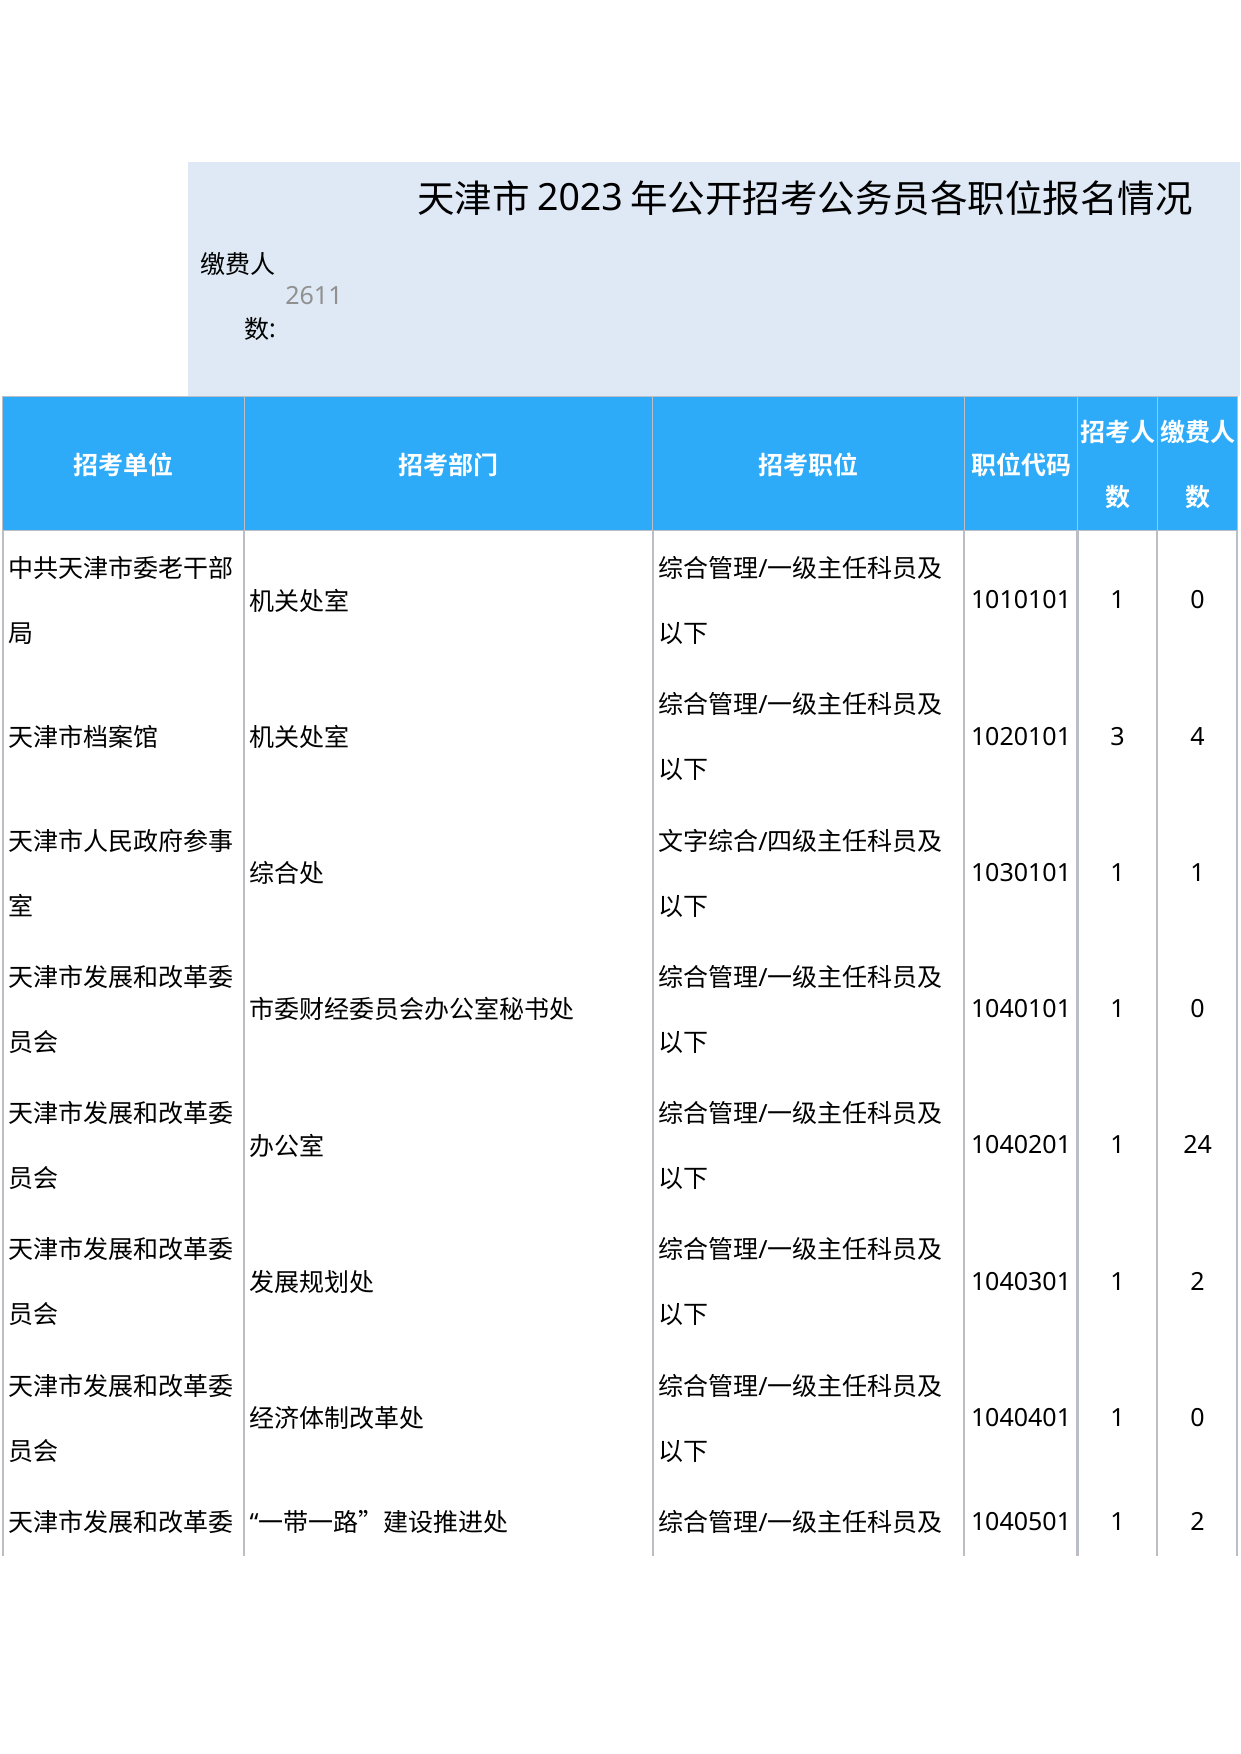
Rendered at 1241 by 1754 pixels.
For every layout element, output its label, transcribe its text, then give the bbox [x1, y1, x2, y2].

table_cell 天津市发展和改革委员会 [4, 940, 243, 1076]
table_cell 机关处室 [245, 667, 652, 803]
table_cell 1040401 [965, 1349, 1076, 1485]
table_cell 天津市发展和改革委员会 [4, 1076, 243, 1212]
table_cell 天津市发展和改革委员会 [4, 1485, 243, 1556]
table_cell 1030101 [965, 804, 1076, 940]
table_cell 1 [1158, 804, 1236, 940]
table_cell 综合管理/一级主任科员及以下 [654, 667, 963, 803]
table_header 缴费人数 [1158, 397, 1237, 530]
table_cell 24 [1158, 1076, 1236, 1212]
table_header 招考职位 [653, 397, 964, 530]
table_cell 1040301 [965, 1212, 1076, 1348]
table_header 职位代码 [965, 397, 1077, 530]
table_cell 4 [1158, 667, 1236, 803]
table_header 招考人数 [1078, 397, 1157, 530]
table_cell 天津市档案馆 [4, 667, 243, 803]
table_cell 经济体制改革处 [245, 1349, 652, 1485]
table_cell 0 [1158, 940, 1236, 1076]
table_cell 1040201 [965, 1076, 1076, 1212]
table_cell “一带一路”建设推进处 [245, 1485, 652, 1556]
table_cell 市委财经委员会办公室秘书处 [245, 940, 652, 1076]
table_header 招考单位 [3, 397, 244, 530]
table_cell 0 [1158, 1349, 1236, 1485]
table_cell 综合管理/一级主任科员及以下 [654, 531, 963, 667]
table_cell 1020101 [965, 667, 1076, 803]
table_cell 1040101 [965, 940, 1076, 1076]
table_cell 发展规划处 [245, 1212, 652, 1348]
table_cell 综合管理/一级主任科员及以下 [654, 1076, 963, 1212]
table_cell 天津市人民政府参事室 [4, 804, 243, 940]
table_cell 1 [1079, 1076, 1156, 1212]
table_cell 文字综合/四级主任科员及以下 [654, 804, 963, 940]
table_cell 1 [1079, 1349, 1156, 1485]
table_cell 1 [1079, 940, 1156, 1076]
table_cell 机关处室 [245, 531, 652, 667]
table_cell 综合处 [245, 804, 652, 940]
table_cell 中共天津市委老干部局 [4, 531, 243, 667]
table_header 天津市2023年公开招考公务员各职位报名情况 [188, 162, 1240, 396]
table_cell 1 [1079, 1212, 1156, 1348]
table_cell 综合管理/一级主任科员及以下 [654, 1212, 963, 1348]
table_cell 0 [1158, 531, 1236, 667]
table_cell 综合管理/一级主任科员及以下 [654, 1485, 963, 1556]
table_cell 天津市发展和改革委员会 [4, 1349, 243, 1485]
table_cell 1 [1079, 804, 1156, 940]
table_cell 1 [1079, 531, 1156, 667]
table_cell 1 [1079, 1485, 1156, 1556]
table_cell 1040501 [965, 1485, 1076, 1556]
table_cell 1010101 [965, 531, 1076, 667]
table_cell 综合管理/一级主任科员及以下 [654, 940, 963, 1076]
table_cell 天津市发展和改革委员会 [4, 1212, 243, 1348]
table_cell 2 [1158, 1485, 1236, 1556]
table_cell 3 [1079, 667, 1156, 803]
table_cell 2 [1158, 1212, 1236, 1348]
table_cell 综合管理/一级主任科员及以下 [654, 1349, 963, 1485]
table_header 招考部门 [245, 397, 652, 530]
table_cell 办公室 [245, 1076, 652, 1212]
